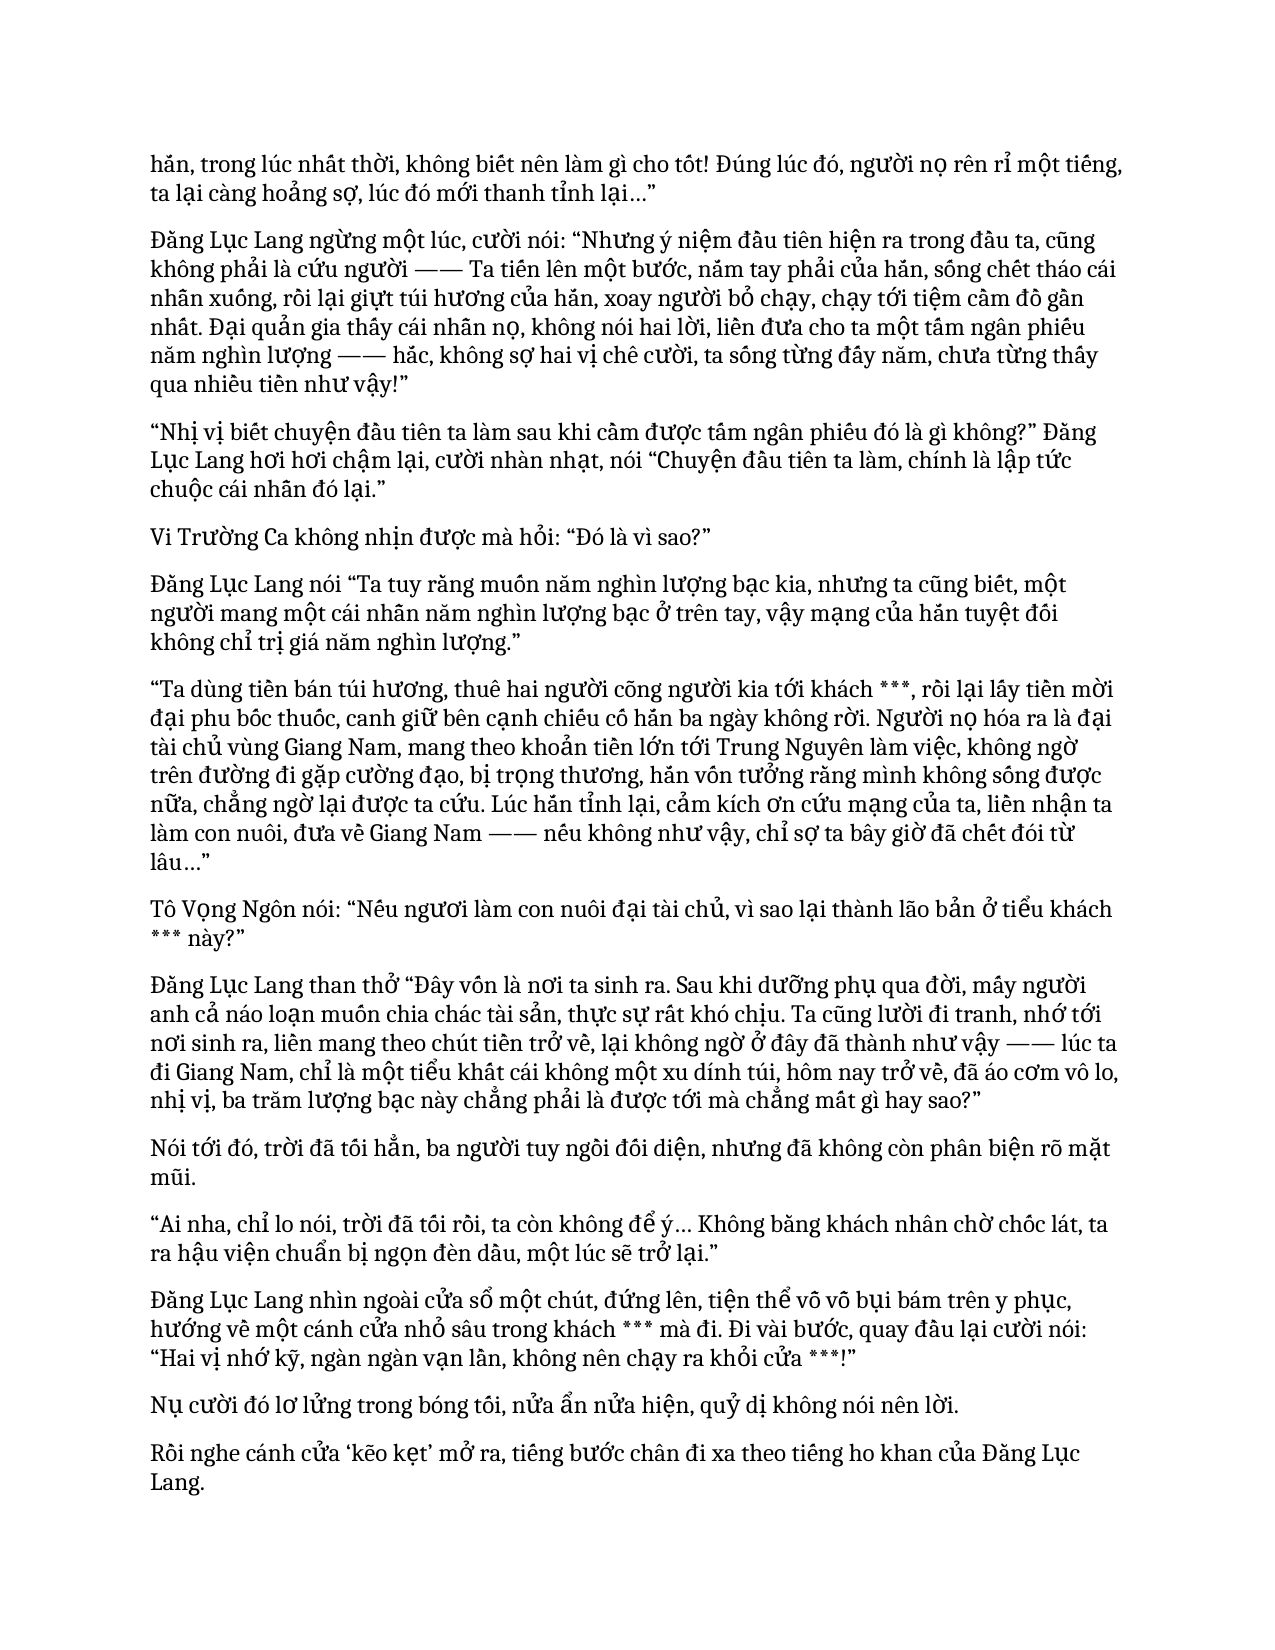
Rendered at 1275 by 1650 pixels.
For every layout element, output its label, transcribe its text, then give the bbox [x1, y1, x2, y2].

text Đằng Lục Lang than thở “Đây vốn là nơi ta sinh ra. Sau khi dưỡng phụ qua đời, mấy người anh cả náo loạn muốn chia chác tài sản, thực sự rất khó chịu. Ta cũng lười đi tranh, nhớ tới nơi sinh ra, liền mang theo chút tiền trở về, lại không ngờ ở đây đã thành như vậy —— lúc ta đi Giang Nam, chỉ là một tiểu khất cái không một xu dính túi, hôm nay trở về, đã áo cơm vô lo, nhị vị, ba trăm lượng bạc này chẳng phải là được tới mà chẳng mất gì hay sao?” [150, 971, 1125, 1115]
text Đằng Lục Lang nhìn ngoài cửa sổ một chút, đứng lên, tiện thể vỗ vỗ bụi bám trên y phục, hướng về một cánh cửa nhỏ sâu trong khách *** mà đi. Đi vài bước, quay đầu lại cười nói: “Hai vị nhớ kỹ, ngàn ngàn vạn lần, không nên chạy ra khỏi cửa ***!” [150, 1286, 1125, 1372]
text Vi Trường Ca không nhịn được mà hỏi: “Đó là vì sao?” [150, 522, 1125, 551]
text “Ai nha, chỉ lo nói, trời đã tối rồi, ta còn không để ý… Không bằng khách nhân chờ chốc lát, ta ra hậu viện chuẩn bị ngọn đèn dầu, một lúc sẽ trở lại.” [150, 1210, 1125, 1267]
text Nói tới đó, trời đã tối hẳn, ba người tuy ngồi đối diện, nhưng đã không còn phân biện rõ mặt mũi. [150, 1134, 1125, 1191]
text Rồi nghe cánh cửa ‘kẽo kẹt’ mở ra, tiếng bước chân đi xa theo tiếng ho khan của Đằng Lục Lang. [150, 1439, 1125, 1496]
text “Ta dùng tiền bán túi hương, thuê hai người cõng người kia tới khách ***, rồi lại lấy tiền mời đại phu bốc thuốc, canh giữ bên cạnh chiếu cố hắn ba ngày không rời. Người nọ hóa ra là đại tài chủ vùng Giang Nam, mang theo khoản tiền lớn tới Trung Nguyên làm việc, không ngờ trên đường đi gặp cường đạo, bị trọng thương, hắn vốn tưởng rằng mình không sống được nữa, chẳng ngờ lại được ta cứu. Lúc hắn tỉnh lại, cảm kích ơn cứu mạng của ta, liền nhận ta làm con nuôi, đưa về Giang Nam —— nếu không như vậy, chỉ sợ ta bây giờ đã chết đói từ lâu…” [150, 675, 1125, 876]
text “Nhị vị biết chuyện đầu tiên ta làm sau khi cầm được tấm ngân phiếu đó là gì không?” Đằng Lục Lang hơi hơi chậm lại, cười nhàn nhạt, nói “Chuyện đầu tiên ta làm, chính là lập tức chuộc cái nhẫn đó lại.” [150, 417, 1125, 504]
text Đằng Lục Lang ngừng một lúc, cười nói: “Nhưng ý niệm đầu tiên hiện ra trong đầu ta, cũng không phải là cứu người —— Ta tiến lên một bước, nắm tay phải của hắn, sống chết tháo cái nhẫn xuống, rồi lại giựt túi hương của hắn, xoay người bỏ chạy, chạy tới tiệm cầm đồ gần nhất. Đại quản gia thấy cái nhẫn nọ, không nói hai lời, liền đưa cho ta một tấm ngân phiếu năm nghìn lượng —— hắc, không sợ hai vị chê cười, ta sống từng đấy năm, chưa từng thấy qua nhiều tiền như vậy!” [150, 226, 1125, 399]
text Đằng Lục Lang nói “Ta tuy rằng muốn năm nghìn lượng bạc kia, nhưng ta cũng biết, một người mang một cái nhẫn năm nghìn lượng bạc ở trên tay, vậy mạng của hắn tuyệt đối không chỉ trị giá năm nghìn lượng.” [150, 570, 1125, 656]
text Tô Vọng Ngôn nói: “Nếu ngươi làm con nuôi đại tài chủ, vì sao lại thành lão bản ở tiểu khách *** này?” [150, 895, 1125, 952]
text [150, 150, 1125, 207]
text Nụ cười đó lơ lửng trong bóng tối, nửa ẩn nửa hiện, quỷ dị không nói nên lời. [150, 1391, 1125, 1420]
